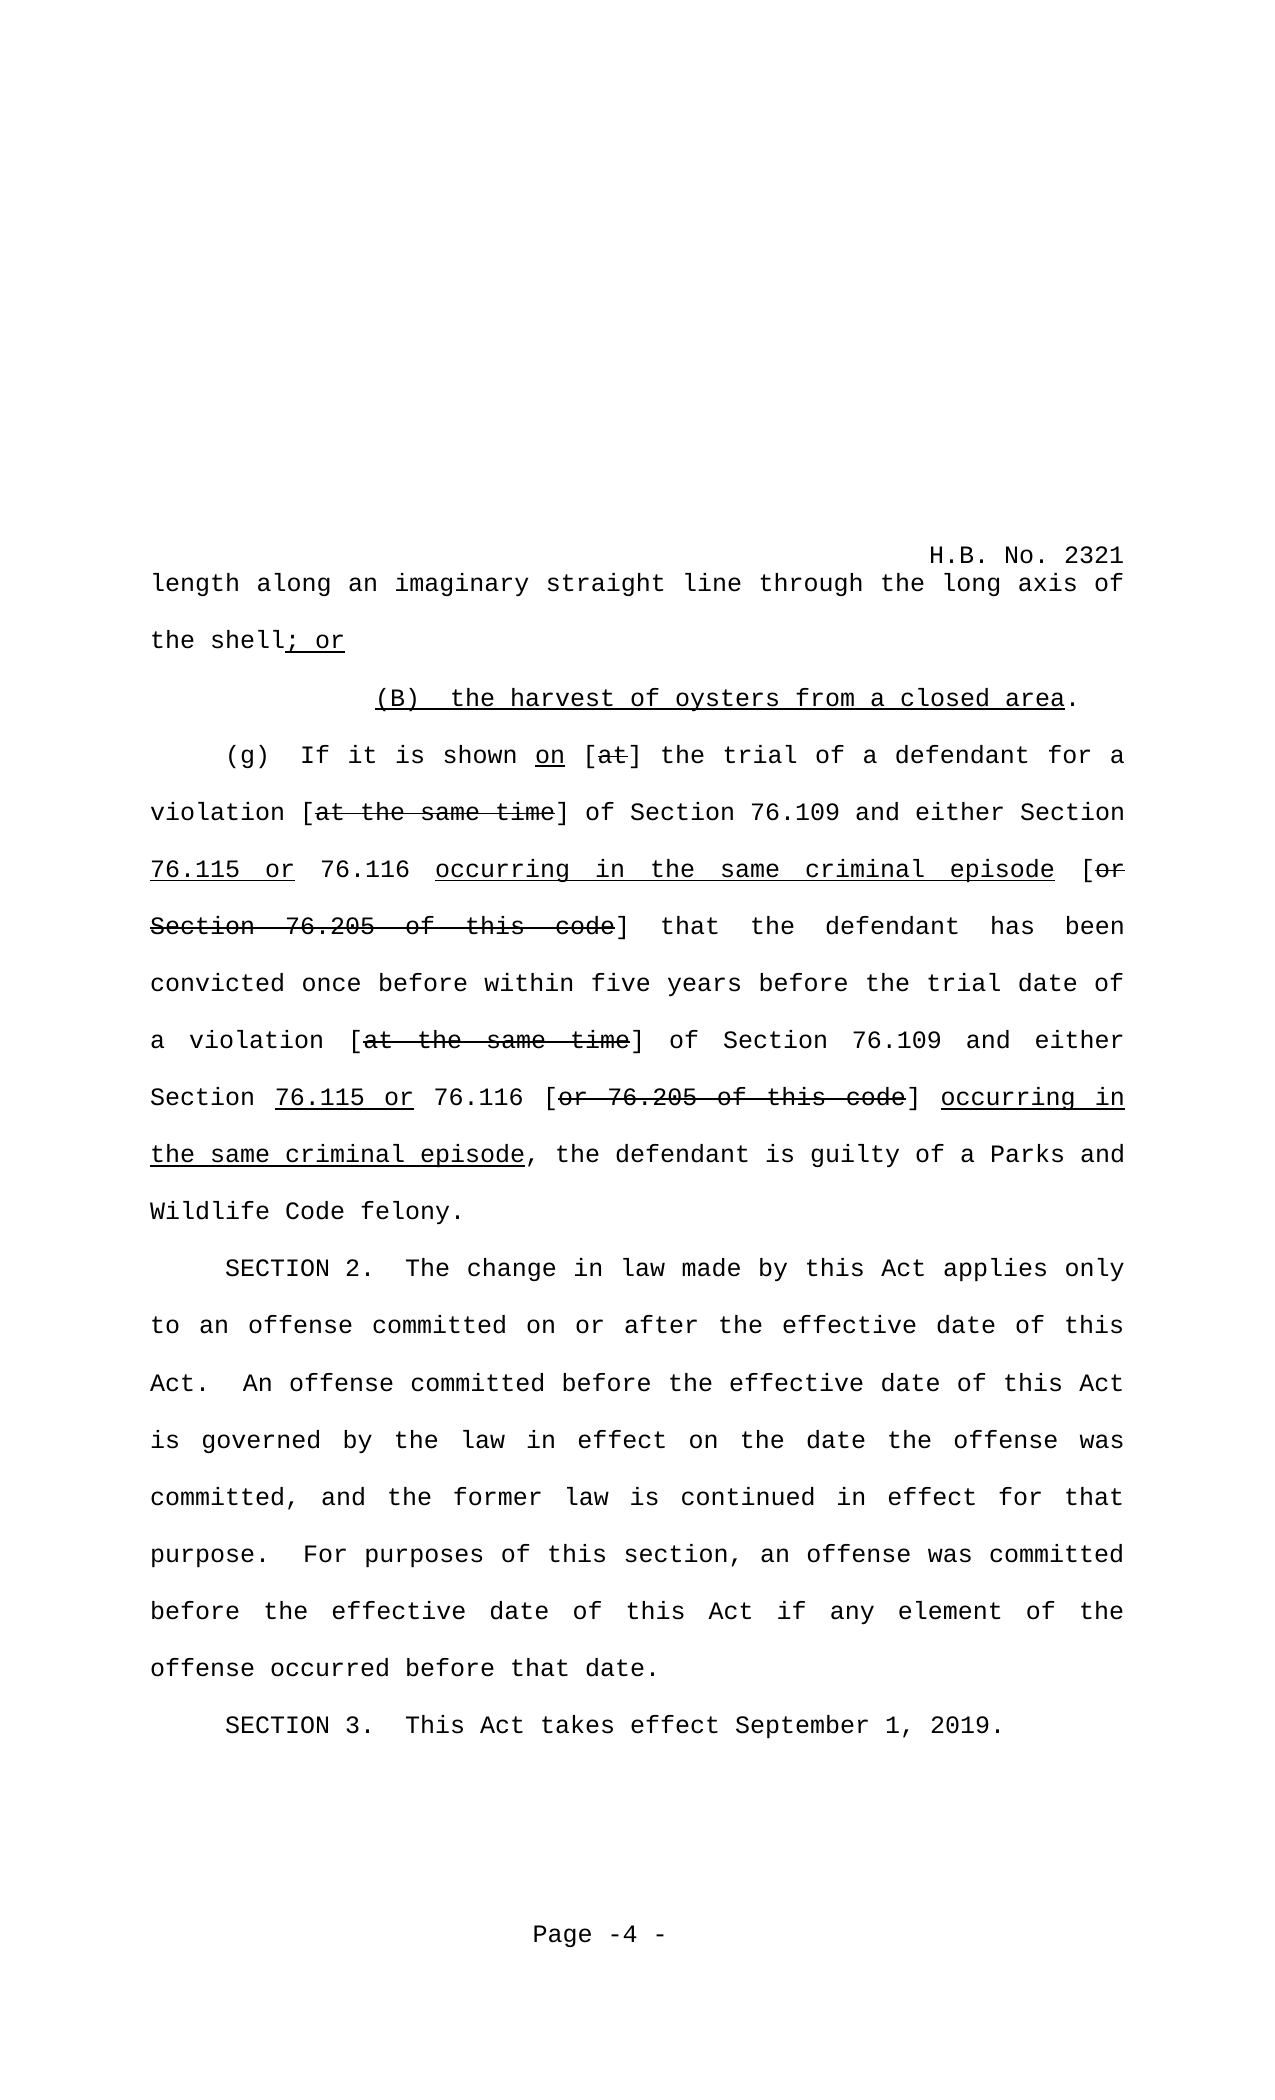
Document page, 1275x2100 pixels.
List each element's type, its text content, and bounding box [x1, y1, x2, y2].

text (g) If it is shown on [at] the trial of a defendant for a violation [at the same time] of Section 76.109 and either Section 76.115 or 76.116 occurring in the same criminal episode [or Section 76.205 of this code] that the defendant has been convicted once before within five years before the trial date of a violation [at the same time] of Section 76.109 and either Section 76.115 or 76.116 [or 76.205 of this code] occurring in the same criminal episode, the defendant is guilty of a Parks and Wildlife Code felony. [150, 742, 1125, 1227]
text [150, 571, 1125, 656]
text SECTION 3. This Act takes effect September 1, 2019. [150, 1712, 1125, 1741]
text (B) the harvest of oysters from a closed area. [150, 685, 1125, 713]
text SECTION 2. The change in law made by this Act applies only to an offense committed on or after the effective date of this Act. An offense committed before the effective date of this Act is governed by the law in effect on the date the offense was committed, and the former law is continued in effect for that purpose. For purposes of this section, an offense was committed before the effective date of this Act if any element of the offense occurred before that date. [150, 1256, 1125, 1684]
